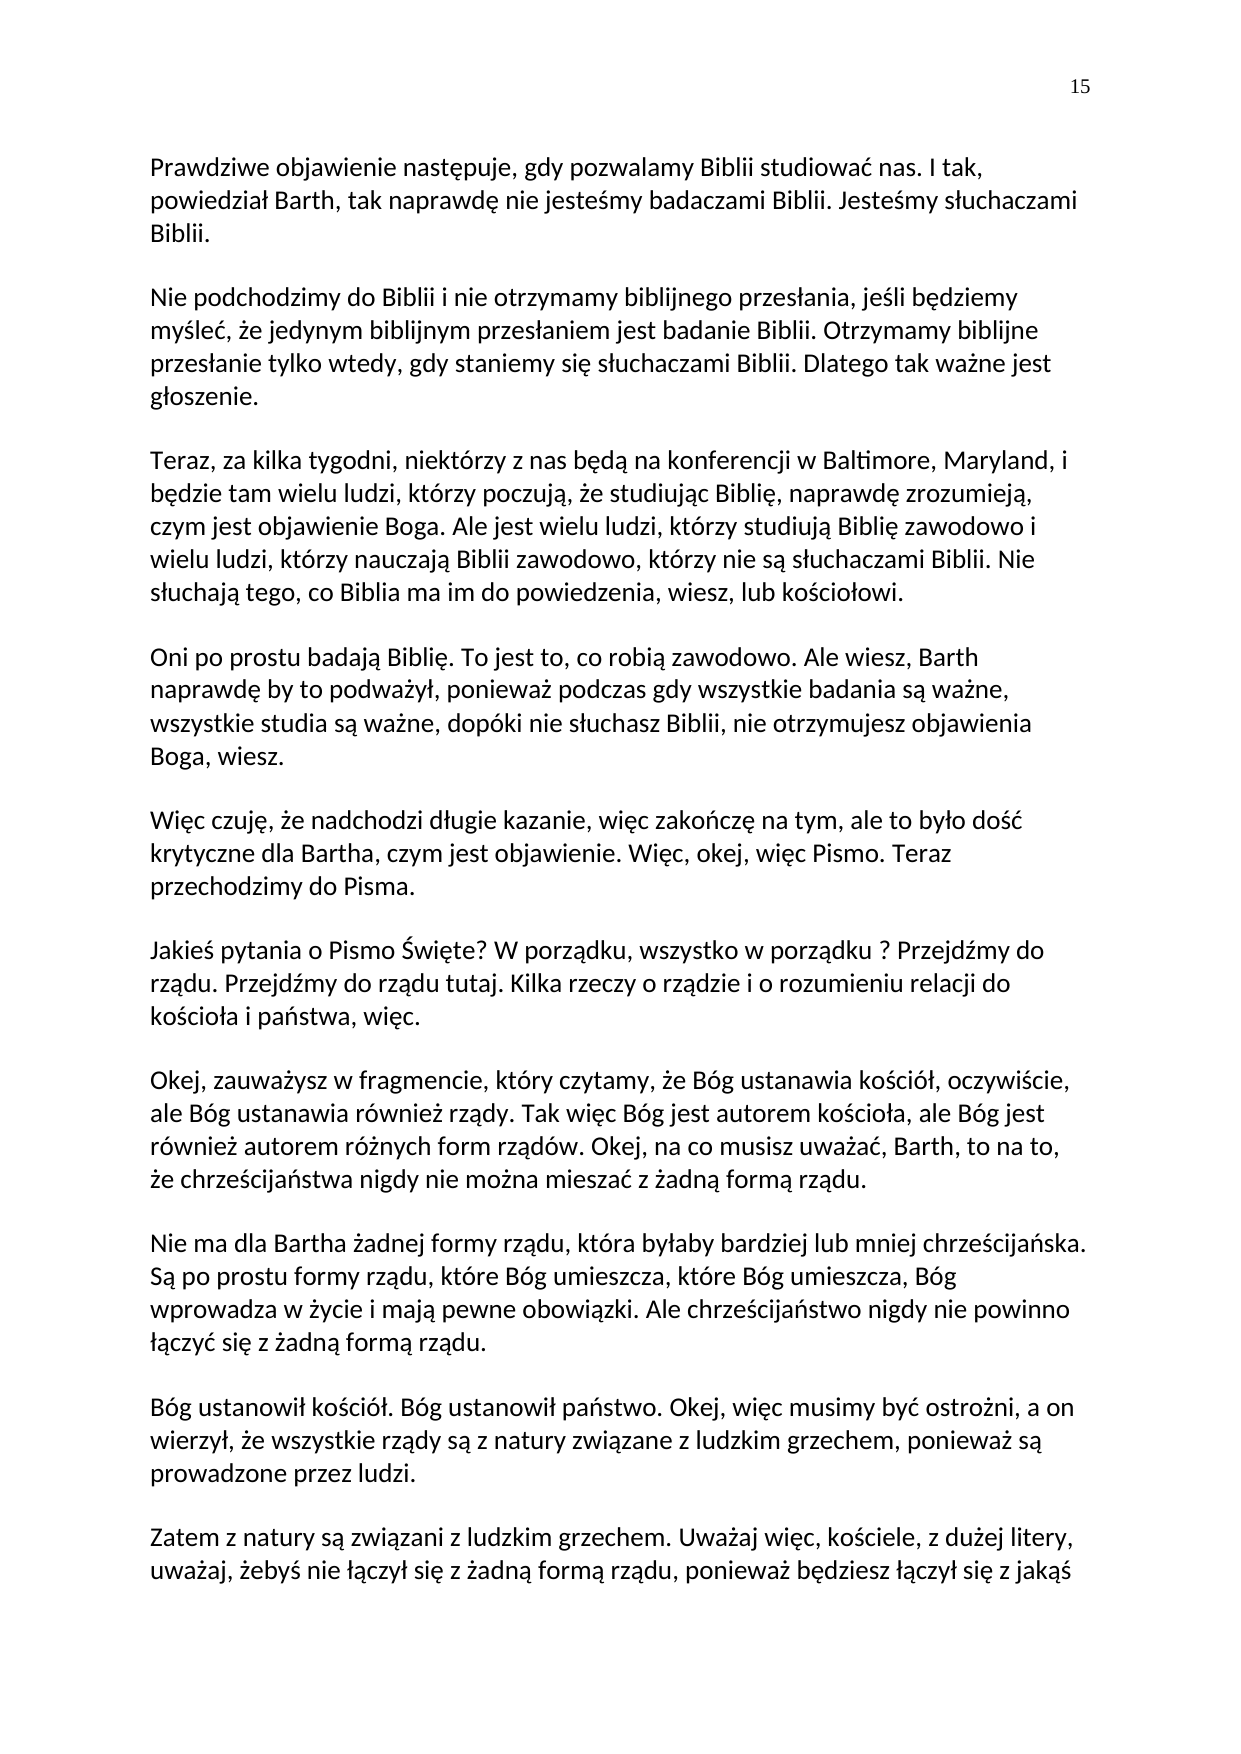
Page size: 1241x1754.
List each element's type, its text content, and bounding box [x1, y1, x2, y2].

text Okej, zauważysz w fragmencie, który czytamy, że Bóg ustanawia kościół, oczywiście, ale Bóg ustanawia również rządy. Tak więc Bóg jest autorem kościoła, ale Bóg jest również autorem różnych form rządów. Okej, na co musisz uważać, Barth, to na to, że chrześcijaństwa nigdy nie można mieszać z żadną formą rządu. [150, 1063, 1090, 1195]
text Nie podchodzimy do Biblii i nie otrzymamy biblijnego przesłania, jeśli będziemy myśleć, że jedynym biblijnym przesłaniem jest badanie Biblii. Otrzymamy biblijne przesłanie tylko wtedy, gdy staniemy się słuchaczami Biblii. Dlatego tak ważne jest głoszenie. [150, 280, 1090, 412]
text Oni po prostu badają Biblię. To jest to, co robią zawodowo. Ale wiesz, Barth naprawdę by to podważył, ponieważ podczas gdy wszystkie badania są ważne, wszystkie studia są ważne, dopóki nie słuchasz Biblii, nie otrzymujesz objawienia Boga, wiesz. [150, 640, 1090, 772]
text Bóg ustanowił kościół. Bóg ustanowił państwo. Okej, więc musimy być ostrożni, a on wierzył, że wszystkie rządy są z natury związane z ludzkim grzechem, ponieważ są prowadzone przez ludzi. [150, 1390, 1090, 1489]
text Nie ma dla Bartha żadnej formy rządu, która byłaby bardziej lub mniej chrześcijańska. Są po prostu formy rządu, które Bóg umieszcza, które Bóg umieszcza, Bóg wprowadza w życie i mają pewne obowiązki. Ale chrześcijaństwo nigdy nie powinno łączyć się z żadną formą rządu. [150, 1227, 1090, 1359]
text Teraz, za kilka tygodni, niektórzy z nas będą na konferencji w Baltimore, Maryland, i będzie tam wielu ludzi, którzy poczują, że studiując Biblię, naprawdę zrozumieją, czym jest objawienie Boga. Ale jest wielu ludzi, którzy studiują Biblię zawodowo i wielu ludzi, którzy nauczają Biblii zawodowo, którzy nie są słuchaczami Biblii. Nie słuchają tego, co Biblia ma im do powiedzenia, wiesz, lub kościołowi. [150, 443, 1090, 608]
text Prawdziwe objawienie następuje, gdy pozwalamy Biblii studiować nas. I tak, powiedział Barth, tak naprawdę nie jesteśmy badaczami Biblii. Jesteśmy słuchaczami Biblii. [150, 150, 1090, 249]
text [150, 1520, 1090, 1586]
text Jakieś pytania o Pismo Święte? W porządku, wszystko w porządku ? Przejdźmy do rządu. Przejdźmy do rządu tutaj. Kilka rzeczy o rządzie i o rozumieniu relacji do kościoła i państwa, więc. [150, 933, 1090, 1032]
text Więc czuję, że nadchodzi długie kazanie, więc zakończę na tym, ale to było dość krytyczne dla Bartha, czym jest objawienie. Więc, okej, więc Pismo. Teraz przechodzimy do Pisma. [150, 803, 1090, 902]
